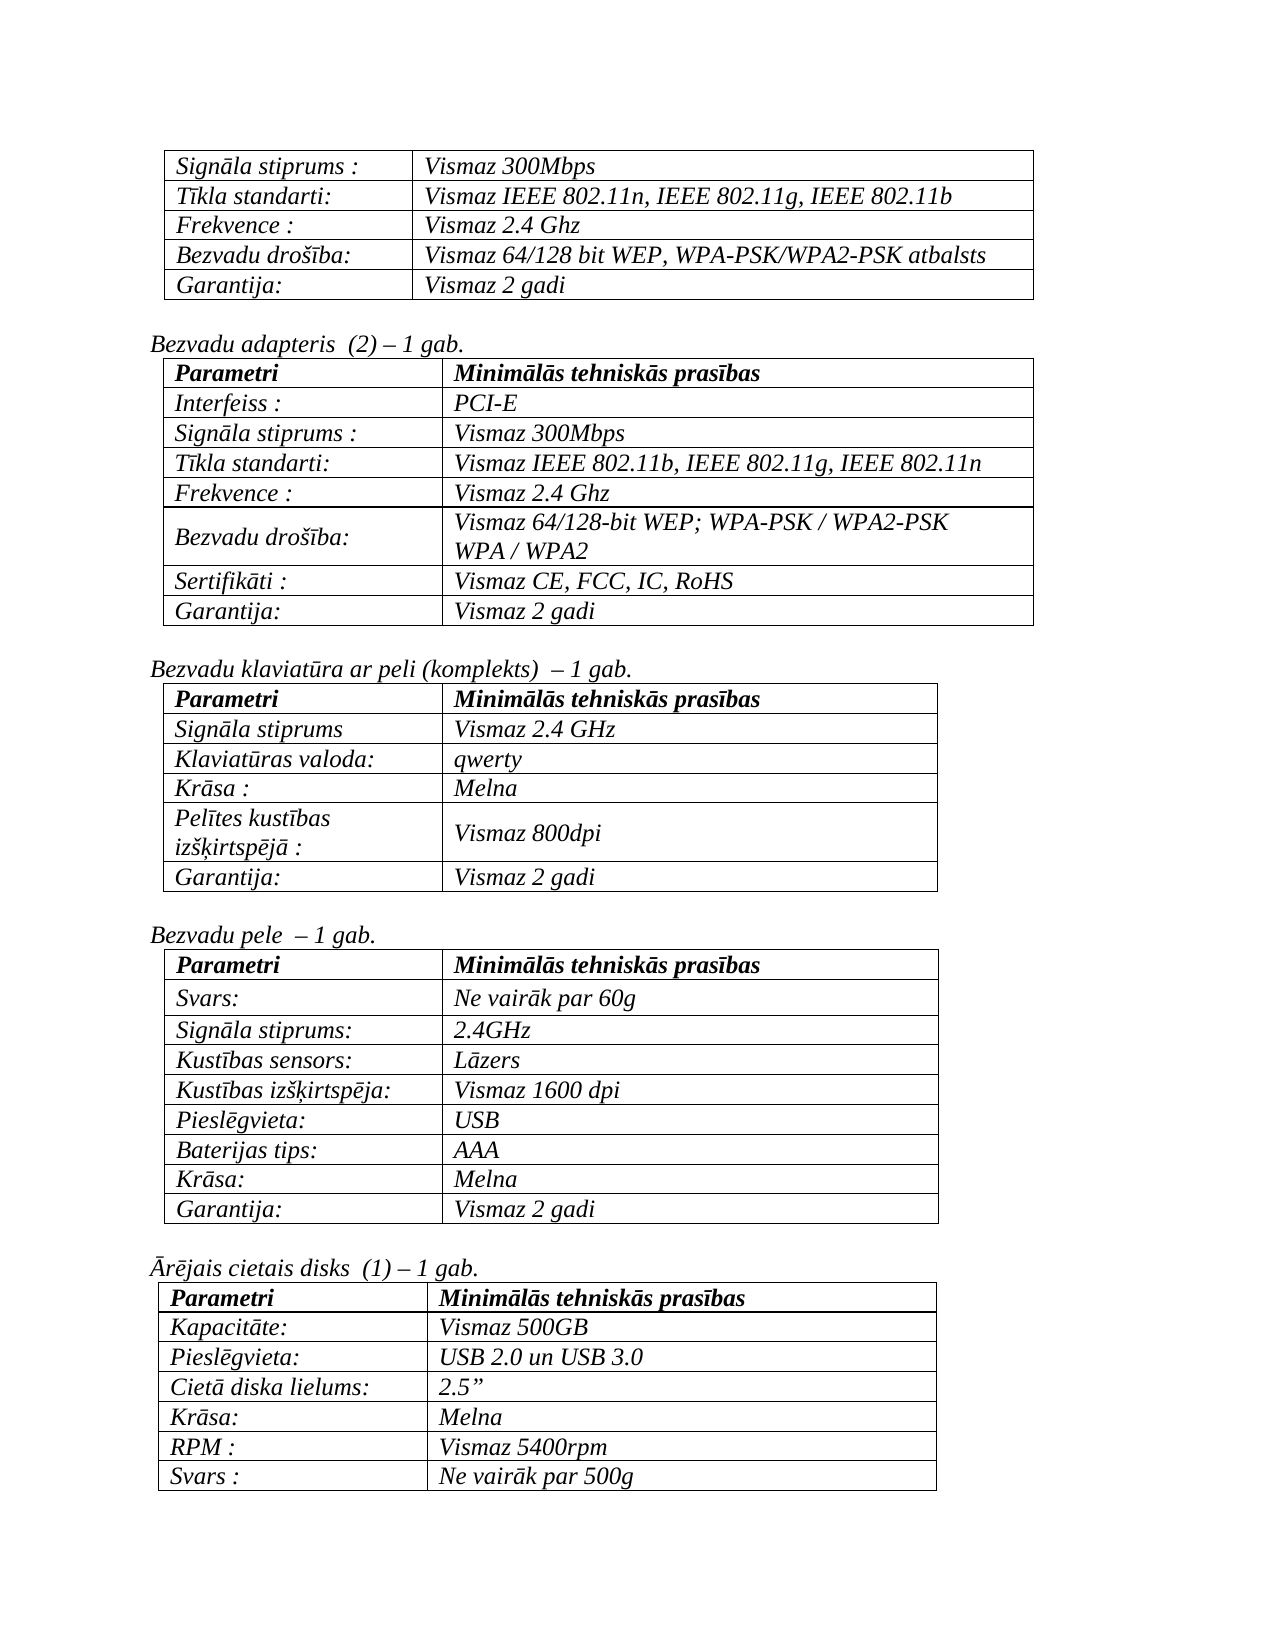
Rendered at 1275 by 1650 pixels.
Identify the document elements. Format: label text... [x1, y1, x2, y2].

table_cell Kustības sensors: [165, 1045, 442, 1074]
table_cell Melna [443, 774, 937, 802]
table_cell USB 2.0 un USB 3.0 [428, 1342, 936, 1371]
table_cell Vismaz 2.4 Ghz [443, 478, 1033, 506]
table_cell Klaviatūras valoda: [164, 744, 442, 772]
table_cell Vismaz 2.4 GHz [443, 714, 937, 743]
table_cell Vismaz IEEE 802.11b, IEEE 802.11g, IEEE 802.11n [443, 448, 1033, 477]
table_cell AAA [443, 1135, 938, 1163]
table_cell Bezvadu drošība: [165, 240, 412, 269]
text Bezvadu klaviatūra ar peli (komplekts) – 1 gab. [150, 654, 1125, 683]
table_cell Svars : [159, 1461, 427, 1490]
table_cell Sertifikāti : [164, 566, 442, 595]
table_cell Krāsa: [159, 1402, 427, 1431]
table_cell Vismaz 500GB [428, 1313, 936, 1341]
table_header Parametri [165, 950, 442, 979]
text Bezvadu adapteris (2) – 1 gab. [150, 329, 1125, 357]
table_header Parametri [164, 359, 442, 387]
table_cell Vismaz 800dpi [443, 803, 937, 861]
table_cell Vismaz 2 gadi [443, 1194, 938, 1223]
table_cell Vismaz CE, FCC, IC, RoHS [443, 566, 1033, 595]
table_cell Pieslēgvieta: [165, 1105, 442, 1134]
table_cell Frekvence : [164, 478, 442, 506]
table_cell RPM : [159, 1432, 427, 1460]
table_cell Kustības izšķirtspēja: [165, 1075, 442, 1104]
table_cell Signāla stiprums : [165, 151, 412, 180]
table_header Minimālās tehniskās prasības [443, 684, 937, 713]
table_header Parametri [164, 684, 442, 713]
table_cell Baterijas tips: [165, 1135, 442, 1163]
table_cell Melna [428, 1402, 936, 1431]
table_cell Garantija: [164, 596, 442, 624]
table_cell Kapacitāte: [159, 1313, 427, 1341]
table_cell Frekvence : [165, 211, 412, 239]
table_cell Vismaz 2 gadi [413, 270, 1033, 299]
table_cell Vismaz 300Mbps [443, 418, 1033, 447]
table_header Parametri [159, 1283, 427, 1311]
table_cell Vismaz 64/128-bit WEP; WPA-PSK / WPA2-PSK WPA / WPA2 [443, 508, 1033, 565]
table_cell Vismaz 2 gadi [443, 596, 1033, 624]
table_cell Vismaz 1600 dpi [443, 1075, 938, 1104]
table_cell Vismaz 300Mbps [413, 151, 1033, 180]
table_cell Ne vairāk par 500g [428, 1461, 936, 1490]
table_cell Svars: [165, 980, 442, 1014]
table_cell PCI-E [443, 388, 1033, 417]
text Bezvadu pele – 1 gab. [150, 920, 1125, 949]
table_cell Krāsa : [164, 774, 442, 802]
table_cell Signāla stiprums: [165, 1016, 442, 1044]
table_cell Ne vairāk par 60g [443, 980, 938, 1014]
table_cell Tīkla standarti: [164, 448, 442, 477]
table_header Minimālās tehniskās prasības [443, 359, 1033, 387]
table_cell Interfeiss : [164, 388, 442, 417]
table_cell Pieslēgvieta: [159, 1342, 427, 1371]
table_cell Cietā diska lielums: [159, 1372, 427, 1401]
table_cell Vismaz 2.4 Ghz [413, 211, 1033, 239]
table_cell 2.4GHz [443, 1016, 938, 1044]
table_cell Garantija: [165, 270, 412, 299]
table_header Minimālās tehniskās prasības [428, 1283, 936, 1311]
table_cell Garantija: [164, 862, 442, 891]
table_cell Vismaz 64/128 bit WEP, WPA-PSK/WPA2-PSK atbalsts [413, 240, 1033, 269]
table_cell qwerty [443, 744, 937, 772]
table_cell Pelītes kustības izšķirtspējā : [164, 803, 442, 861]
table_header Minimālās tehniskās prasības [443, 950, 938, 979]
table_cell Lāzers [443, 1045, 938, 1074]
table_cell Signāla stiprums : [164, 418, 442, 447]
table_cell 2.5” [428, 1372, 936, 1401]
table_cell Bezvadu drošība: [164, 508, 442, 565]
table_cell Melna [443, 1165, 938, 1193]
table_cell Krāsa: [165, 1165, 442, 1193]
table_cell USB [443, 1105, 938, 1134]
table_cell Vismaz IEEE 802.11n, IEEE 802.11g, IEEE 802.11b [413, 181, 1033, 209]
table_cell Vismaz 5400rpm [428, 1432, 936, 1460]
table_cell Tīkla standarti: [165, 181, 412, 209]
table_cell Vismaz 2 gadi [443, 862, 937, 891]
table_cell Signāla stiprums [164, 714, 442, 743]
text Ārējais cietais disks (1) – 1 gab. [150, 1253, 1125, 1282]
table_cell Garantija: [165, 1194, 442, 1223]
